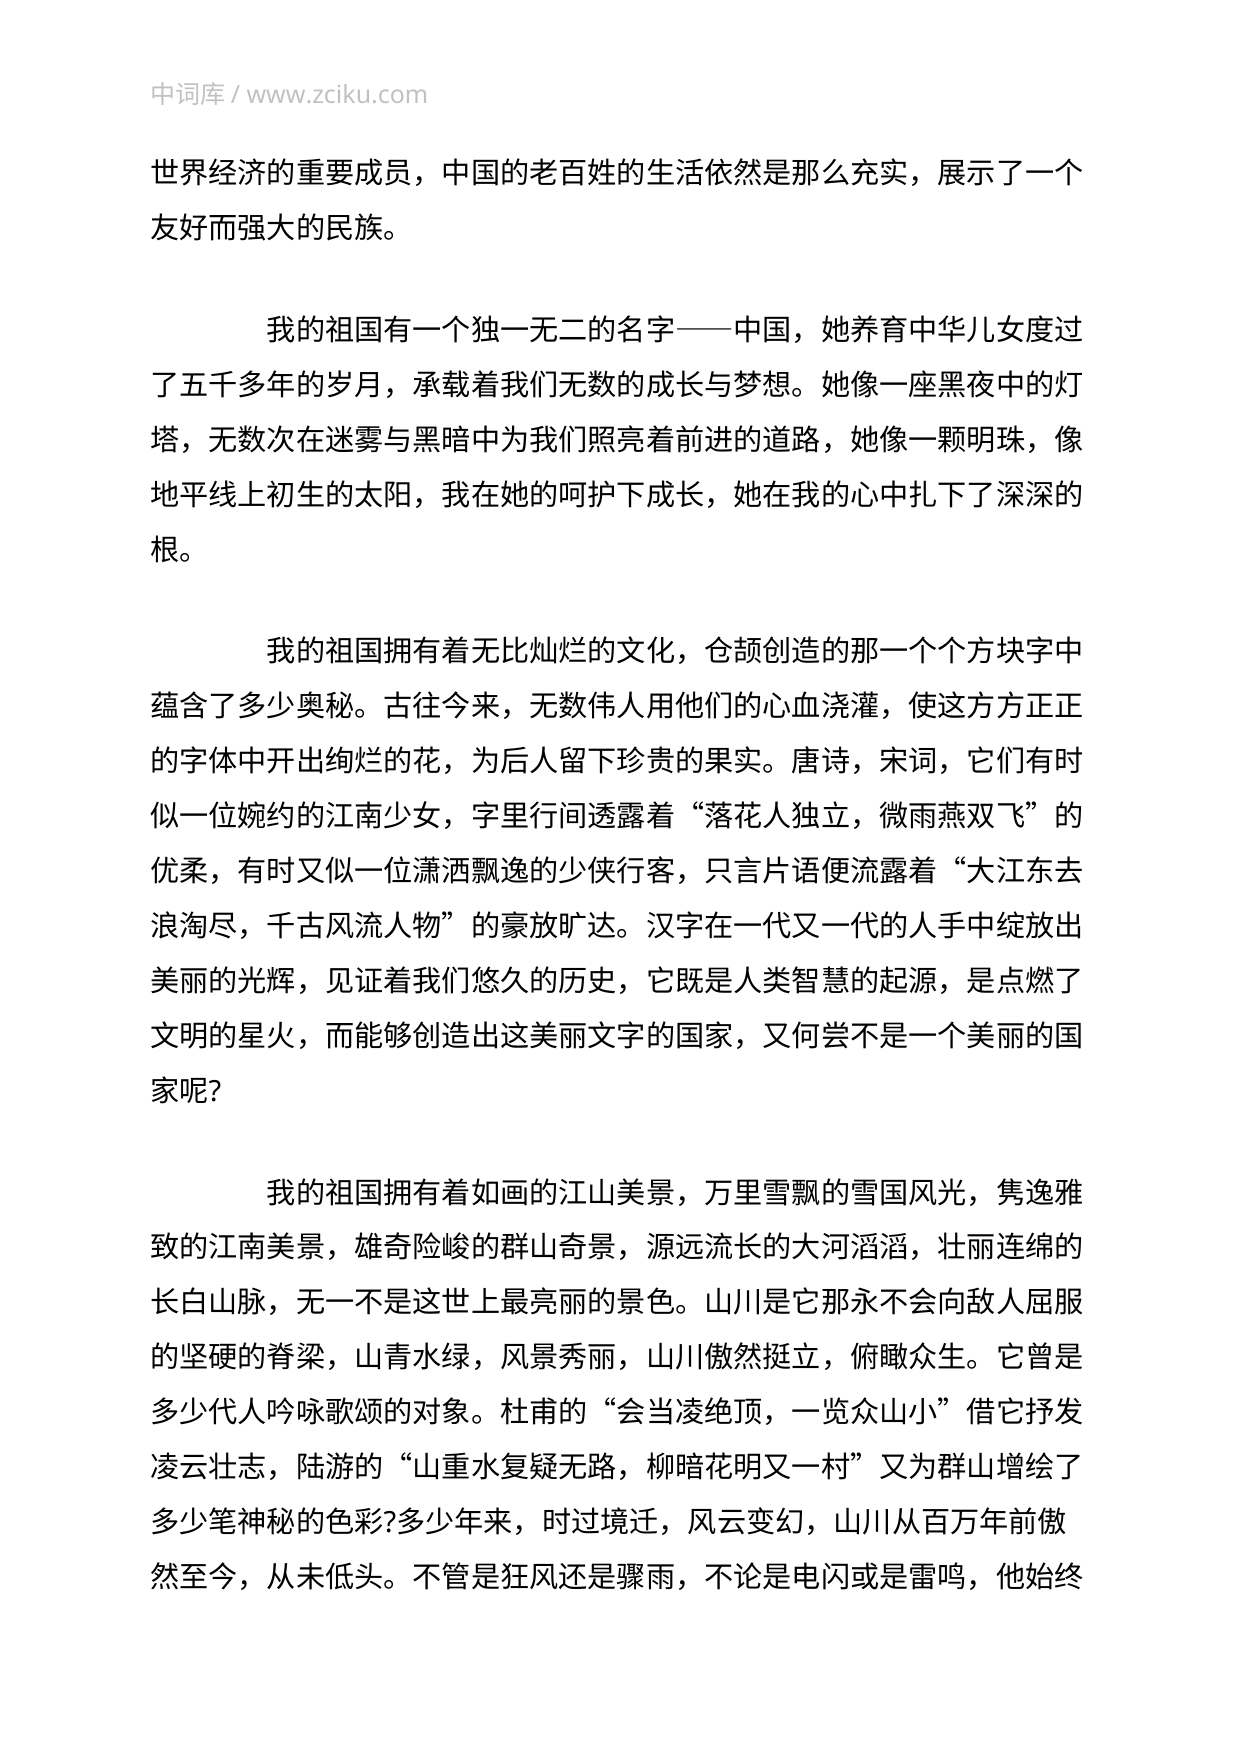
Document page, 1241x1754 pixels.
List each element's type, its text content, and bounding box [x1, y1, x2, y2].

text 我的祖国有一个独一无二的名字——中国，她养育中华儿女度过了五千多年的岁月，承载着我们无数的成长与梦想。她像一座黑夜中的灯塔，无数次在迷雾与黑暗中为我们照亮着前进的道路，她像一颗明珠，像地平线上初生的太阳，我在她的呵护下成长，她在我的心中扎下了深深的根。 [150, 307, 1090, 568]
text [150, 1169, 1090, 1596]
text 我的祖国拥有着无比灿烂的文化，仓颉创造的那一个个方块字中蕴含了多少奥秘。古往今来，无数伟人用他们的心血浇灌，使这方方正正的字体中开出绚烂的花，为后人留下珍贵的果实。唐诗，宋词，它们有时似一位婉约的江南少女，字里行间透露着“落花人独立，微雨燕双飞”的优柔，有时又似一位潇洒飘逸的少侠行客，只言片语便流露着“大江东去浪淘尽，千古风流人物”的豪放旷达。汉字在一代又一代的人手中绽放出美丽的光辉，见证着我们悠久的历史，它既是人类智慧的起源，是点燃了文明的星火，而能够创造出这美丽文字的国家，又何尝不是一个美丽的国家呢? [150, 628, 1090, 1109]
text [150, 150, 1090, 247]
